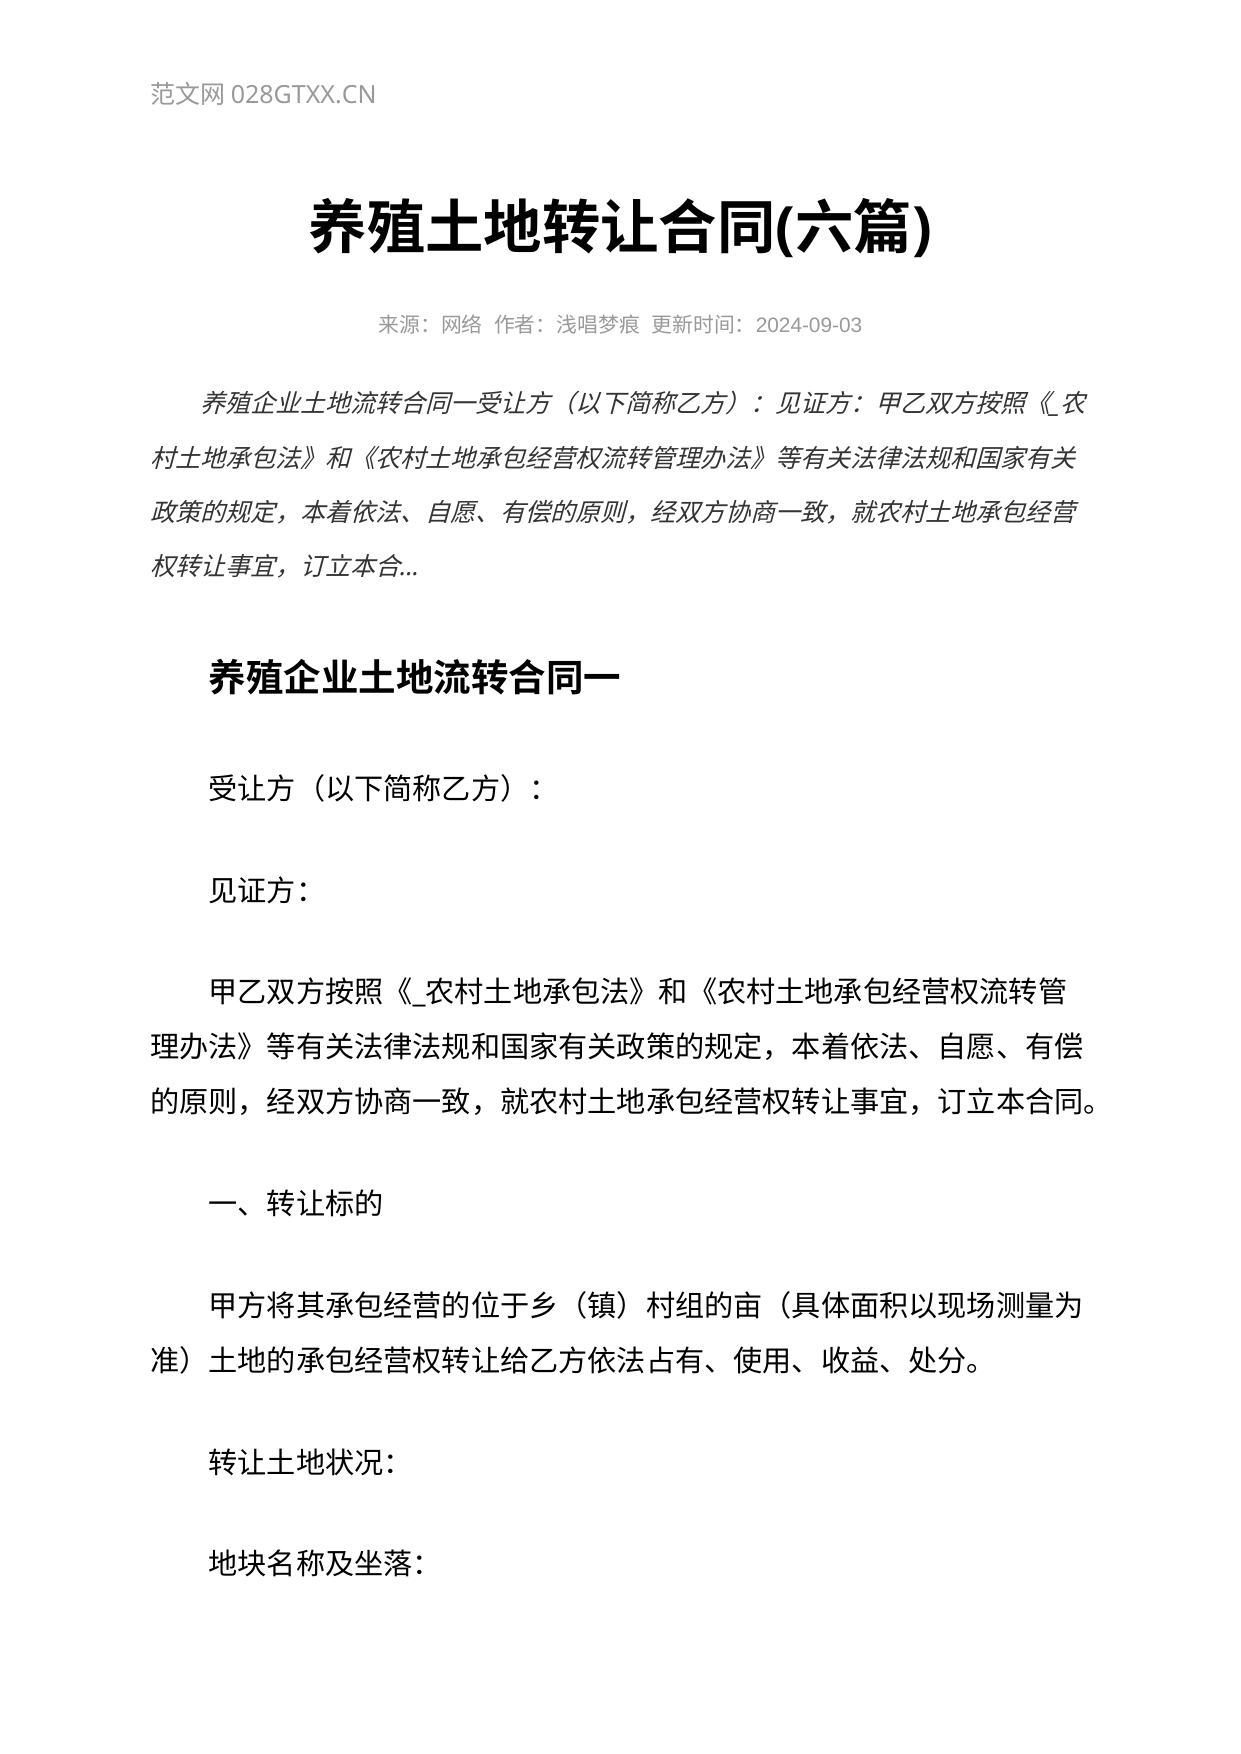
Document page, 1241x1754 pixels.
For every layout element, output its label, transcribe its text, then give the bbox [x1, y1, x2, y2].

text 转让土地状况： [150, 1439, 1090, 1481]
text 地块名称及坐落： [150, 1541, 1090, 1583]
text 一、转让标的 [150, 1181, 1090, 1223]
text 来源：网络 作者：浅唱梦痕 更新时间：2024-09-03 [150, 313, 1090, 337]
text 甲乙双方按照《_农村土地承包法》和《农村土地承包经营权流转管理办法》等有关法律法规和国家有关政策的规定，本着依法、自愿、有偿的原则，经双方协商一致，就农村土地承包经营权转让事宜，订立本合同。 [150, 969, 1090, 1121]
text 受让方（以下简称乙方）： [150, 766, 1090, 808]
text 甲方将其承包经营的位于乡（镇）村组的亩（具体面积以现场测量为准）土地的承包经营权转让给乙方依法占有、使用、收益、处分。 [150, 1282, 1090, 1380]
subtitle 养殖土地转让合同(六篇) [150, 181, 1090, 266]
text 见证方： [150, 867, 1090, 909]
text 养殖企业土地流转合同一 [150, 648, 1090, 702]
text 养殖企业土地流转合同一受让方（以下简称乙方）：见证方：甲乙双方按照《_农村土地承包法》和《农村土地承包经营权流转管理办法》等有关法律法规和国家有关政策的规定，本着依法、自愿、有偿的原则，经双方协商一致，就农村土地承包经营权转让事宜，订立本合... [150, 384, 1090, 583]
